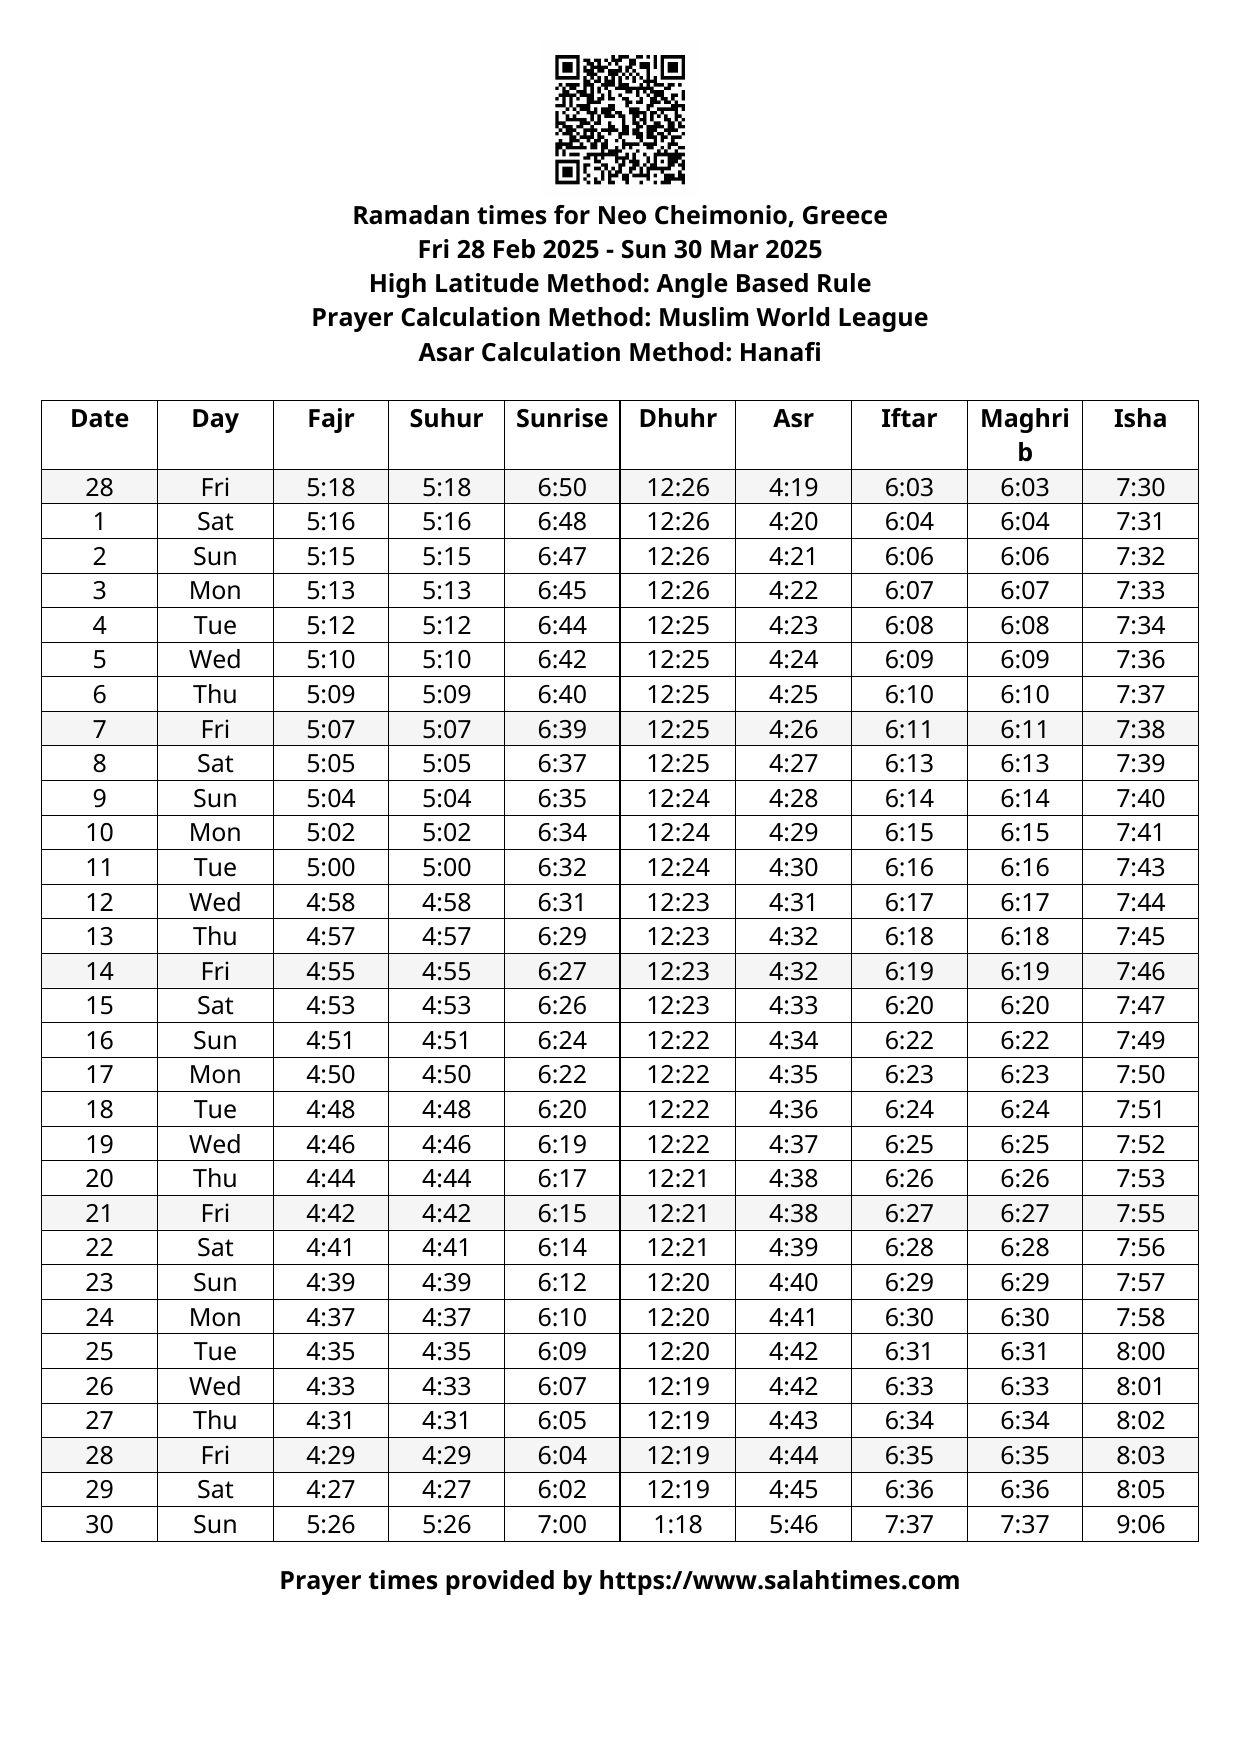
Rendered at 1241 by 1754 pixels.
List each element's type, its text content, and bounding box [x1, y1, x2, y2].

table_cell 4:48 [274, 1092, 388, 1126]
table_cell 5:00 [389, 850, 504, 884]
table_cell 6:26 [852, 1161, 967, 1195]
table_cell 7:41 [1083, 816, 1198, 849]
table_cell 6:03 [968, 470, 1082, 503]
table_cell 29 [42, 1473, 157, 1506]
table_cell 4:28 [736, 781, 851, 814]
table_cell 4:57 [274, 919, 388, 953]
table_cell 6:20 [968, 989, 1082, 1022]
table_cell 5:05 [389, 746, 504, 780]
table_cell 6:25 [968, 1127, 1082, 1160]
table_cell 5:05 [274, 746, 388, 780]
table_cell Fri [158, 712, 273, 745]
text High Latitude Method: Angle Based Rule [42, 266, 1198, 300]
table_cell 6:14 [505, 1231, 619, 1264]
table_cell 4:55 [389, 954, 504, 987]
table_cell 8:02 [1083, 1404, 1198, 1437]
table_cell 4:41 [389, 1231, 504, 1264]
table_cell 2 [42, 539, 157, 572]
table_cell 6:11 [852, 712, 967, 745]
table_cell 6:31 [505, 885, 619, 918]
table_cell 5:18 [274, 470, 388, 503]
table_cell 7:53 [1083, 1161, 1198, 1195]
table_cell 6:06 [852, 539, 967, 572]
table_cell Wed [158, 1127, 273, 1160]
table_cell 4:55 [274, 954, 388, 987]
table_cell 28 [42, 1438, 157, 1472]
table_cell 20 [42, 1161, 157, 1195]
table_cell 4:33 [389, 1369, 504, 1402]
table_cell Wed [158, 1369, 273, 1402]
table_cell 22 [42, 1231, 157, 1264]
table_cell 6:04 [852, 504, 967, 538]
table_cell 6:14 [968, 781, 1082, 814]
table_cell 6:22 [968, 1023, 1082, 1057]
table_cell 6:15 [852, 816, 967, 849]
table_cell 5:16 [389, 504, 504, 538]
table_cell 8:05 [1083, 1473, 1198, 1506]
table_cell 1 [42, 504, 157, 538]
table_cell 6:32 [505, 850, 619, 884]
table_cell 6:33 [852, 1369, 967, 1402]
table_cell 4:27 [389, 1473, 504, 1506]
table_cell 6:12 [505, 1265, 619, 1299]
table_cell 4:29 [736, 816, 851, 849]
table_cell 4:50 [389, 1058, 504, 1091]
table_cell 4:41 [736, 1300, 851, 1333]
table_cell Thu [158, 1404, 273, 1437]
table_cell 4:24 [736, 643, 851, 676]
table_cell 4 [42, 608, 157, 642]
table_cell 5:18 [389, 470, 504, 503]
table_cell Tue [158, 1092, 273, 1126]
table_cell 4:39 [736, 1231, 851, 1264]
table_cell 6:22 [852, 1023, 967, 1057]
table_cell 4:19 [736, 470, 851, 503]
table_cell 6:19 [852, 954, 967, 987]
table_cell 4:32 [736, 919, 851, 953]
table_cell Sun [158, 1507, 273, 1541]
table_cell 4:30 [736, 850, 851, 884]
table_cell 4:26 [736, 712, 851, 745]
table_cell Fri [158, 954, 273, 987]
table_cell Mon [158, 1058, 273, 1091]
table_cell Tue [158, 850, 273, 884]
table_cell 7:46 [1083, 954, 1198, 987]
table_cell 6:24 [968, 1092, 1082, 1126]
table_cell 7:40 [1083, 781, 1198, 814]
table_cell 7:58 [1083, 1300, 1198, 1333]
table_cell 5:12 [274, 608, 388, 642]
table_cell 7:47 [1083, 989, 1198, 1022]
table_cell 7:57 [1083, 1265, 1198, 1299]
table_cell 4:33 [274, 1369, 388, 1402]
table_cell 4:50 [274, 1058, 388, 1091]
table_cell 6:10 [968, 677, 1082, 711]
table_cell 5:13 [274, 574, 388, 607]
table_cell 8:00 [1083, 1334, 1198, 1368]
table_cell 5:07 [274, 712, 388, 745]
table_cell 5:10 [274, 643, 388, 676]
table_cell 12:25 [621, 712, 735, 745]
table_cell 1:18 [621, 1507, 735, 1541]
table_cell 4:42 [736, 1334, 851, 1368]
table_cell 6:13 [852, 746, 967, 780]
table_cell 6:22 [505, 1058, 619, 1091]
table_cell 6:18 [852, 919, 967, 953]
text Asar Calculation Method: Hanafi [42, 334, 1198, 368]
table_cell 7:55 [1083, 1196, 1198, 1229]
table_cell 4:37 [389, 1300, 504, 1333]
table_cell 6:36 [968, 1473, 1082, 1506]
table_header Fajr [274, 401, 388, 469]
table_cell 6:08 [852, 608, 967, 642]
table_cell 6:24 [505, 1023, 619, 1057]
table_cell 7:52 [1083, 1127, 1198, 1160]
table_cell 6:07 [505, 1369, 619, 1402]
table_cell 12:21 [621, 1196, 735, 1229]
table_cell 6:45 [505, 574, 619, 607]
table_cell 12:25 [621, 746, 735, 780]
table_cell 12:23 [621, 954, 735, 987]
table_cell 14 [42, 954, 157, 987]
table_cell 4:21 [736, 539, 851, 572]
table_cell Sat [158, 504, 273, 538]
table_cell 12:26 [621, 539, 735, 572]
table_cell 6:20 [852, 989, 967, 1022]
table_cell 9:06 [1083, 1507, 1198, 1541]
table_cell 4:44 [736, 1438, 851, 1472]
table_cell Sun [158, 1265, 273, 1299]
table_cell 4:31 [274, 1404, 388, 1437]
table_cell 4:36 [736, 1092, 851, 1126]
table_cell 6:34 [852, 1404, 967, 1437]
table_cell 6:30 [852, 1300, 967, 1333]
text Prayer Calculation Method: Muslim World League [42, 300, 1198, 334]
table_cell 4:35 [736, 1058, 851, 1091]
table_cell 3 [42, 574, 157, 607]
table_cell 4:31 [736, 885, 851, 918]
table_cell 6:34 [505, 816, 619, 849]
table_cell 7:56 [1083, 1231, 1198, 1264]
table_cell 6:39 [505, 712, 619, 745]
table_cell 6:13 [968, 746, 1082, 780]
table_cell 5:09 [274, 677, 388, 711]
table_cell 7:36 [1083, 643, 1198, 676]
table_header Date [42, 401, 157, 469]
table_cell 4:31 [389, 1404, 504, 1437]
table_cell 7:45 [1083, 919, 1198, 953]
table_cell 12:21 [621, 1161, 735, 1195]
table_cell Tue [158, 1334, 273, 1368]
table_cell 7:32 [1083, 539, 1198, 572]
table_header Suhur [389, 401, 504, 469]
table_cell 6:19 [505, 1127, 619, 1160]
table_cell Tue [158, 608, 273, 642]
table_cell 6:37 [505, 746, 619, 780]
table_cell 5:16 [274, 504, 388, 538]
table_cell 4:51 [389, 1023, 504, 1057]
table_cell 7:43 [1083, 850, 1198, 884]
table_cell 6:07 [968, 574, 1082, 607]
table_cell 4:44 [389, 1161, 504, 1195]
table_cell 4:20 [736, 504, 851, 538]
table_cell 5:09 [389, 677, 504, 711]
table_cell 6:23 [968, 1058, 1082, 1091]
table_cell 5:12 [389, 608, 504, 642]
table_cell 4:25 [736, 677, 851, 711]
table_cell 12:26 [621, 470, 735, 503]
table_cell 12:20 [621, 1265, 735, 1299]
table_cell 6:50 [505, 470, 619, 503]
table_cell 5:15 [389, 539, 504, 572]
table_cell 5:13 [389, 574, 504, 607]
table_cell 6:27 [968, 1196, 1082, 1229]
table_cell 4:43 [736, 1404, 851, 1437]
table_cell 28 [42, 470, 157, 503]
table_cell 7 [42, 712, 157, 745]
table_cell 17 [42, 1058, 157, 1091]
table_cell 6:28 [852, 1231, 967, 1264]
table_cell Sun [158, 1023, 273, 1057]
table_cell 4:51 [274, 1023, 388, 1057]
table_cell 4:45 [736, 1473, 851, 1506]
table_cell 7:37 [968, 1507, 1082, 1541]
table_cell 9 [42, 781, 157, 814]
table_cell 5:02 [274, 816, 388, 849]
table_cell 4:58 [274, 885, 388, 918]
table_cell 12:23 [621, 919, 735, 953]
table_cell 4:23 [736, 608, 851, 642]
table_cell Sat [158, 989, 273, 1022]
table_cell 12:23 [621, 989, 735, 1022]
table_cell 6:10 [852, 677, 967, 711]
table_cell 12:21 [621, 1231, 735, 1264]
table_cell Sat [158, 1231, 273, 1264]
table_cell 5:04 [274, 781, 388, 814]
table_cell 4:38 [736, 1161, 851, 1195]
table_cell 6:35 [505, 781, 619, 814]
table_cell 6 [42, 677, 157, 711]
table_cell 6:34 [968, 1404, 1082, 1437]
table_cell 6:05 [505, 1404, 619, 1437]
table_cell 6:16 [852, 850, 967, 884]
table_cell 6:09 [505, 1334, 619, 1368]
table_cell 12:23 [621, 885, 735, 918]
table_cell 7:31 [1083, 504, 1198, 538]
table_cell 8:01 [1083, 1369, 1198, 1402]
table_cell 6:20 [505, 1092, 619, 1126]
table_cell 4:58 [389, 885, 504, 918]
table_cell 13 [42, 919, 157, 953]
table_cell 5:02 [389, 816, 504, 849]
table_cell Thu [158, 919, 273, 953]
table_cell 6:18 [968, 919, 1082, 953]
table_cell 4:27 [274, 1473, 388, 1506]
table_cell 12:19 [621, 1438, 735, 1472]
table_cell 6:16 [968, 850, 1082, 884]
table_cell 6:11 [968, 712, 1082, 745]
table_cell 6:09 [852, 643, 967, 676]
table_cell 4:35 [389, 1334, 504, 1368]
table_cell 4:42 [274, 1196, 388, 1229]
table_cell 23 [42, 1265, 157, 1299]
table_cell 6:06 [968, 539, 1082, 572]
table_cell 6:48 [505, 504, 619, 538]
table_cell 6:04 [968, 504, 1082, 538]
table_cell 12:26 [621, 574, 735, 607]
table_cell 4:53 [274, 989, 388, 1022]
table_cell 6:09 [968, 643, 1082, 676]
table_cell 25 [42, 1334, 157, 1368]
table_cell 6:29 [852, 1265, 967, 1299]
table_cell 6:30 [968, 1300, 1082, 1333]
table_cell 6:02 [505, 1473, 619, 1506]
table_cell 4:37 [736, 1127, 851, 1160]
table_cell Mon [158, 574, 273, 607]
table_cell 6:27 [852, 1196, 967, 1229]
table_cell Wed [158, 643, 273, 676]
table_cell 6:23 [852, 1058, 967, 1091]
table_cell 4:39 [274, 1265, 388, 1299]
table_cell 7:37 [1083, 677, 1198, 711]
table_cell 7:37 [852, 1507, 967, 1541]
table_cell 30 [42, 1507, 157, 1541]
table_cell 4:42 [736, 1369, 851, 1402]
table_cell 5:15 [274, 539, 388, 572]
table_cell 7:34 [1083, 608, 1198, 642]
table_cell 5:04 [389, 781, 504, 814]
table_cell 4:41 [274, 1231, 388, 1264]
table_cell 6:15 [968, 816, 1082, 849]
table_cell 12:25 [621, 608, 735, 642]
table_cell 7:00 [505, 1507, 619, 1541]
table_cell 5 [42, 643, 157, 676]
table_cell 12:20 [621, 1334, 735, 1368]
table_header Maghrib [968, 401, 1082, 469]
table_cell 6:44 [505, 608, 619, 642]
table_cell 6:17 [968, 885, 1082, 918]
table_cell 6:40 [505, 677, 619, 711]
table_cell 12:22 [621, 1058, 735, 1091]
table_cell 4:46 [389, 1127, 504, 1160]
table_cell 6:28 [968, 1231, 1082, 1264]
table_cell 12:26 [621, 504, 735, 538]
table_cell Thu [158, 677, 273, 711]
table_header Asr [736, 401, 851, 469]
table_cell 12 [42, 885, 157, 918]
text Ramadan times for Neo Cheimonio, Greece [42, 198, 1198, 232]
table_cell 4:35 [274, 1334, 388, 1368]
table_cell 5:10 [389, 643, 504, 676]
table_cell 6:31 [968, 1334, 1082, 1368]
table_cell 12:22 [621, 1023, 735, 1057]
table_cell 5:26 [274, 1507, 388, 1541]
table_cell 6:10 [505, 1300, 619, 1333]
table_cell 4:38 [736, 1196, 851, 1229]
table_cell 6:36 [852, 1473, 967, 1506]
table_cell Fri [158, 470, 273, 503]
table_cell 12:19 [621, 1404, 735, 1437]
table_cell 6:15 [505, 1196, 619, 1229]
table_cell 4:37 [274, 1300, 388, 1333]
table_cell 6:35 [852, 1438, 967, 1472]
table_cell 4:29 [274, 1438, 388, 1472]
table_cell 6:19 [968, 954, 1082, 987]
table_cell 4:33 [736, 989, 851, 1022]
text Prayer times provided by https://www.salahtimes.com [42, 1563, 1198, 1597]
table_cell 6:14 [852, 781, 967, 814]
table_header Day [158, 401, 273, 469]
table_cell 4:46 [274, 1127, 388, 1160]
table_header Iftar [852, 401, 967, 469]
table_cell Sat [158, 1473, 273, 1506]
table_cell 4:53 [389, 989, 504, 1022]
table_cell 6:17 [852, 885, 967, 918]
table_cell 8:03 [1083, 1438, 1198, 1472]
table_cell 12:19 [621, 1473, 735, 1506]
table_cell 11 [42, 850, 157, 884]
table_cell 6:25 [852, 1127, 967, 1160]
table_cell 4:57 [389, 919, 504, 953]
table_cell 4:40 [736, 1265, 851, 1299]
table_cell 12:19 [621, 1369, 735, 1402]
table_cell 5:26 [389, 1507, 504, 1541]
table_cell 12:24 [621, 781, 735, 814]
table_cell 24 [42, 1300, 157, 1333]
table_cell 7:38 [1083, 712, 1198, 745]
text Fri 28 Feb 2025 - Sun 30 Mar 2025 [42, 232, 1198, 266]
table_cell Sun [158, 539, 273, 572]
table_cell 21 [42, 1196, 157, 1229]
table_cell 6:07 [852, 574, 967, 607]
table_cell 8 [42, 746, 157, 780]
table_cell Fri [158, 1438, 273, 1472]
table_cell Mon [158, 1300, 273, 1333]
picture [542, 41, 699, 198]
table_cell 7:49 [1083, 1023, 1198, 1057]
table_cell 7:39 [1083, 746, 1198, 780]
table_cell 6:26 [968, 1161, 1082, 1195]
table_cell 19 [42, 1127, 157, 1160]
table_cell 4:42 [389, 1196, 504, 1229]
table_cell 12:22 [621, 1127, 735, 1160]
table_cell Sun [158, 781, 273, 814]
table_cell 4:39 [389, 1265, 504, 1299]
table_cell 7:33 [1083, 574, 1198, 607]
table_cell Wed [158, 885, 273, 918]
table_cell Sat [158, 746, 273, 780]
table_cell 6:26 [505, 989, 619, 1022]
table_cell 5:07 [389, 712, 504, 745]
table_cell 26 [42, 1369, 157, 1402]
table_cell 4:44 [274, 1161, 388, 1195]
table_cell Mon [158, 816, 273, 849]
table_cell 4:32 [736, 954, 851, 987]
table_cell 6:27 [505, 954, 619, 987]
table_cell 6:24 [852, 1092, 967, 1126]
table_cell 7:44 [1083, 885, 1198, 918]
table_cell 6:33 [968, 1369, 1082, 1402]
table_cell Thu [158, 1161, 273, 1195]
table_cell 4:48 [389, 1092, 504, 1126]
table_cell 7:30 [1083, 470, 1198, 503]
table_header Isha [1083, 401, 1198, 469]
table_cell 4:27 [736, 746, 851, 780]
table_cell 4:29 [389, 1438, 504, 1472]
table_cell 16 [42, 1023, 157, 1057]
table_cell Fri [158, 1196, 273, 1229]
table_header Sunrise [505, 401, 619, 469]
table_cell 12:25 [621, 677, 735, 711]
table_cell 10 [42, 816, 157, 849]
table_cell 6:35 [968, 1438, 1082, 1472]
table_cell 7:51 [1083, 1092, 1198, 1126]
table_cell 6:29 [968, 1265, 1082, 1299]
table_cell 6:08 [968, 608, 1082, 642]
table_cell 6:29 [505, 919, 619, 953]
table_cell 15 [42, 989, 157, 1022]
table_cell 5:00 [274, 850, 388, 884]
table_cell 7:50 [1083, 1058, 1198, 1091]
table_cell 6:04 [505, 1438, 619, 1472]
table_cell 12:22 [621, 1092, 735, 1126]
table_cell 5:46 [736, 1507, 851, 1541]
table_header Dhuhr [621, 401, 735, 469]
table_cell 6:47 [505, 539, 619, 572]
table_cell 4:34 [736, 1023, 851, 1057]
table_cell 12:24 [621, 816, 735, 849]
table_cell 18 [42, 1092, 157, 1126]
table_cell 6:31 [852, 1334, 967, 1368]
table_cell 12:20 [621, 1300, 735, 1333]
table_cell 6:17 [505, 1161, 619, 1195]
table_cell 12:25 [621, 643, 735, 676]
table_cell 6:03 [852, 470, 967, 503]
table_cell 6:42 [505, 643, 619, 676]
table_cell 27 [42, 1404, 157, 1437]
table_cell 4:22 [736, 574, 851, 607]
table_cell 12:24 [621, 850, 735, 884]
